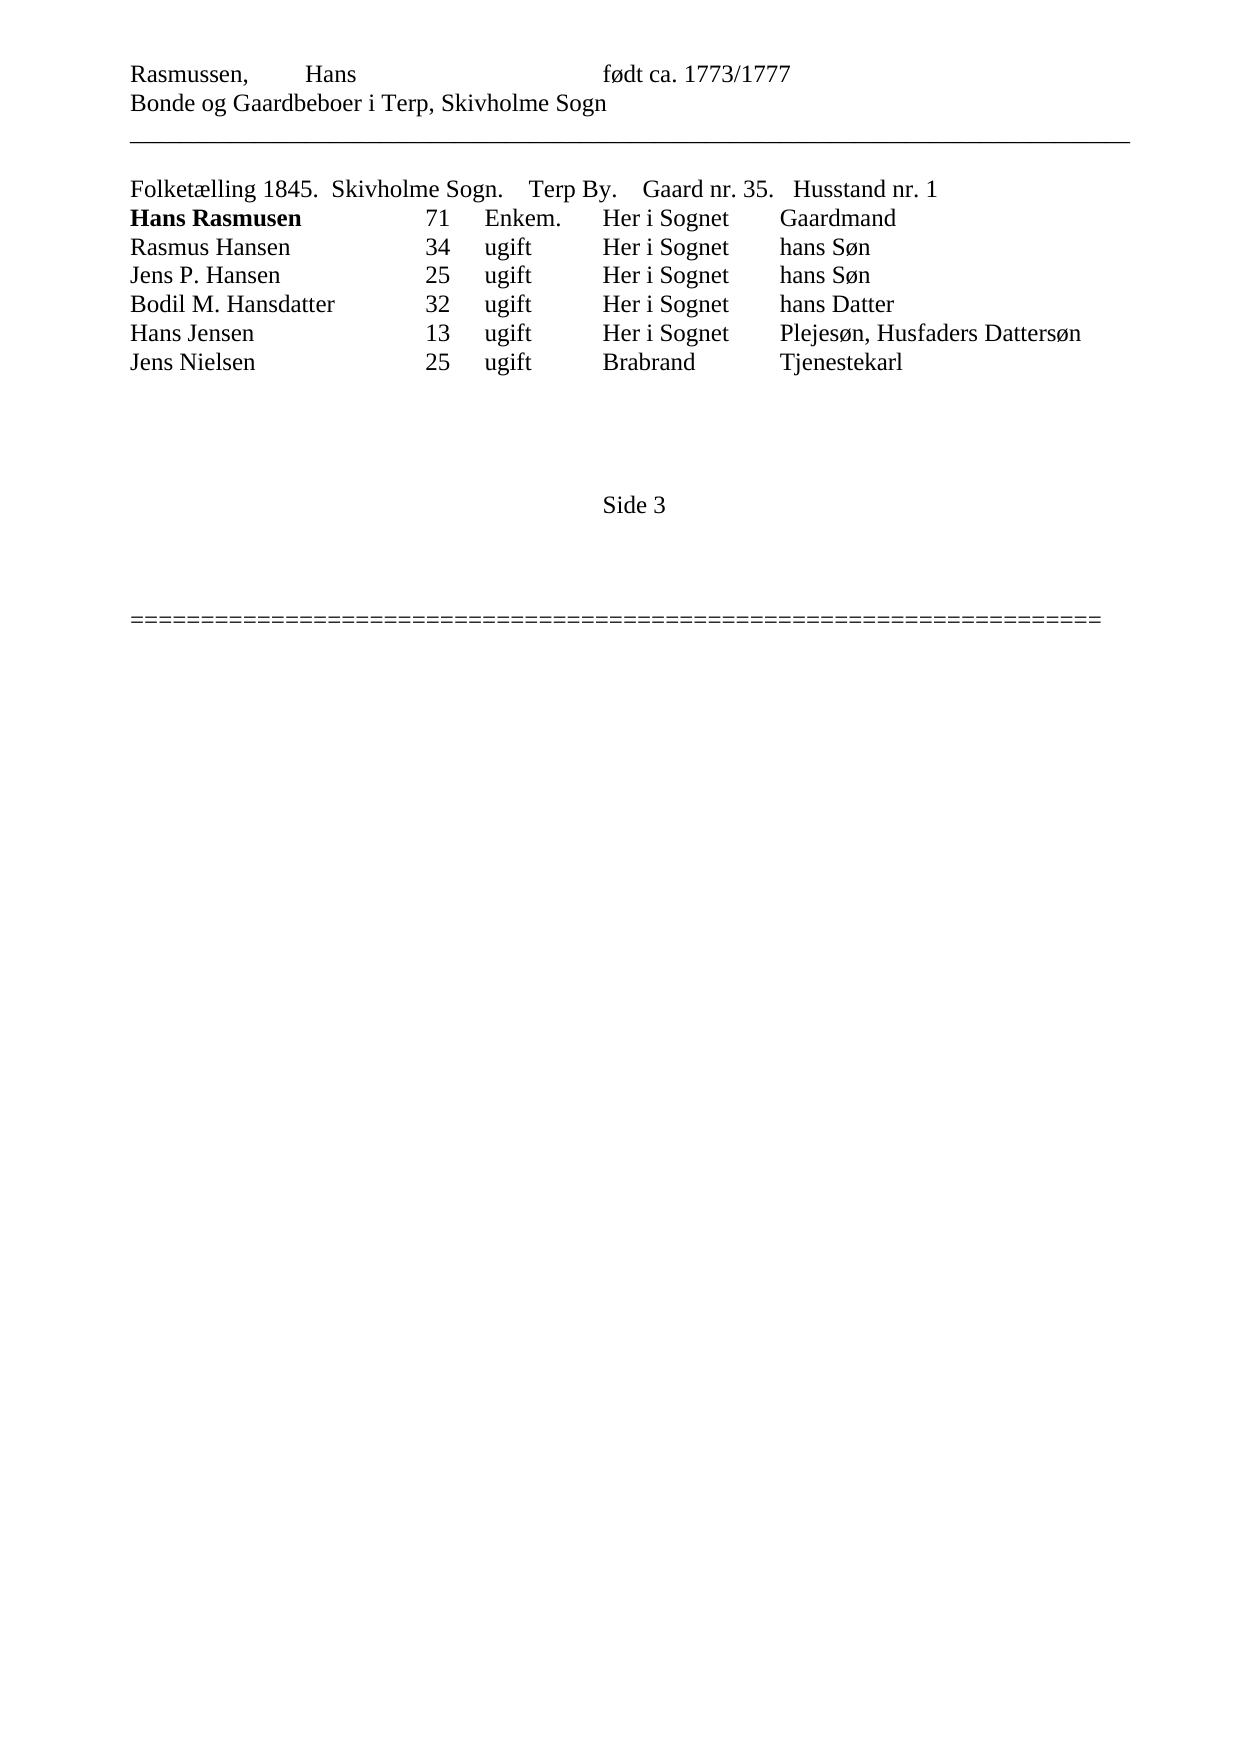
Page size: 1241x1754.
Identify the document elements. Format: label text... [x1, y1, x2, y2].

text ________________________________________________________________________________ [130, 117, 1146, 145]
text Hans Jensen 13 ugift Her i Sognet Plejesøn, Husfaders Dattersøn [130, 318, 1146, 347]
text Bodil M. Hansdatter 32 ugift Her i Sognet hans Datter [130, 289, 1146, 318]
text Rasmussen, Hans født ca. 1773/1777 [130, 59, 1146, 88]
text Bonde og Gaardbeboer i Terp, Skivholme Sogn [130, 88, 1146, 117]
text Rasmus Hansen 34 ugift Her i Sognet hans Søn [130, 232, 1146, 260]
text ===================================================================== [130, 605, 1146, 634]
text Side 3 [130, 490, 1146, 519]
text Hans Rasmusen 71 Enkem. Her i Sognet Gaardmand [130, 203, 1146, 232]
text Jens Nielsen 25 ugift Brabrand Tjenestekarl [130, 347, 1146, 375]
text Jens P. Hansen 25 ugift Her i Sognet hans Søn [130, 260, 1146, 289]
text Folketælling 1845. Skivholme Sogn. Terp By. Gaard nr. 35. Husstand nr. 1 [130, 174, 1146, 203]
